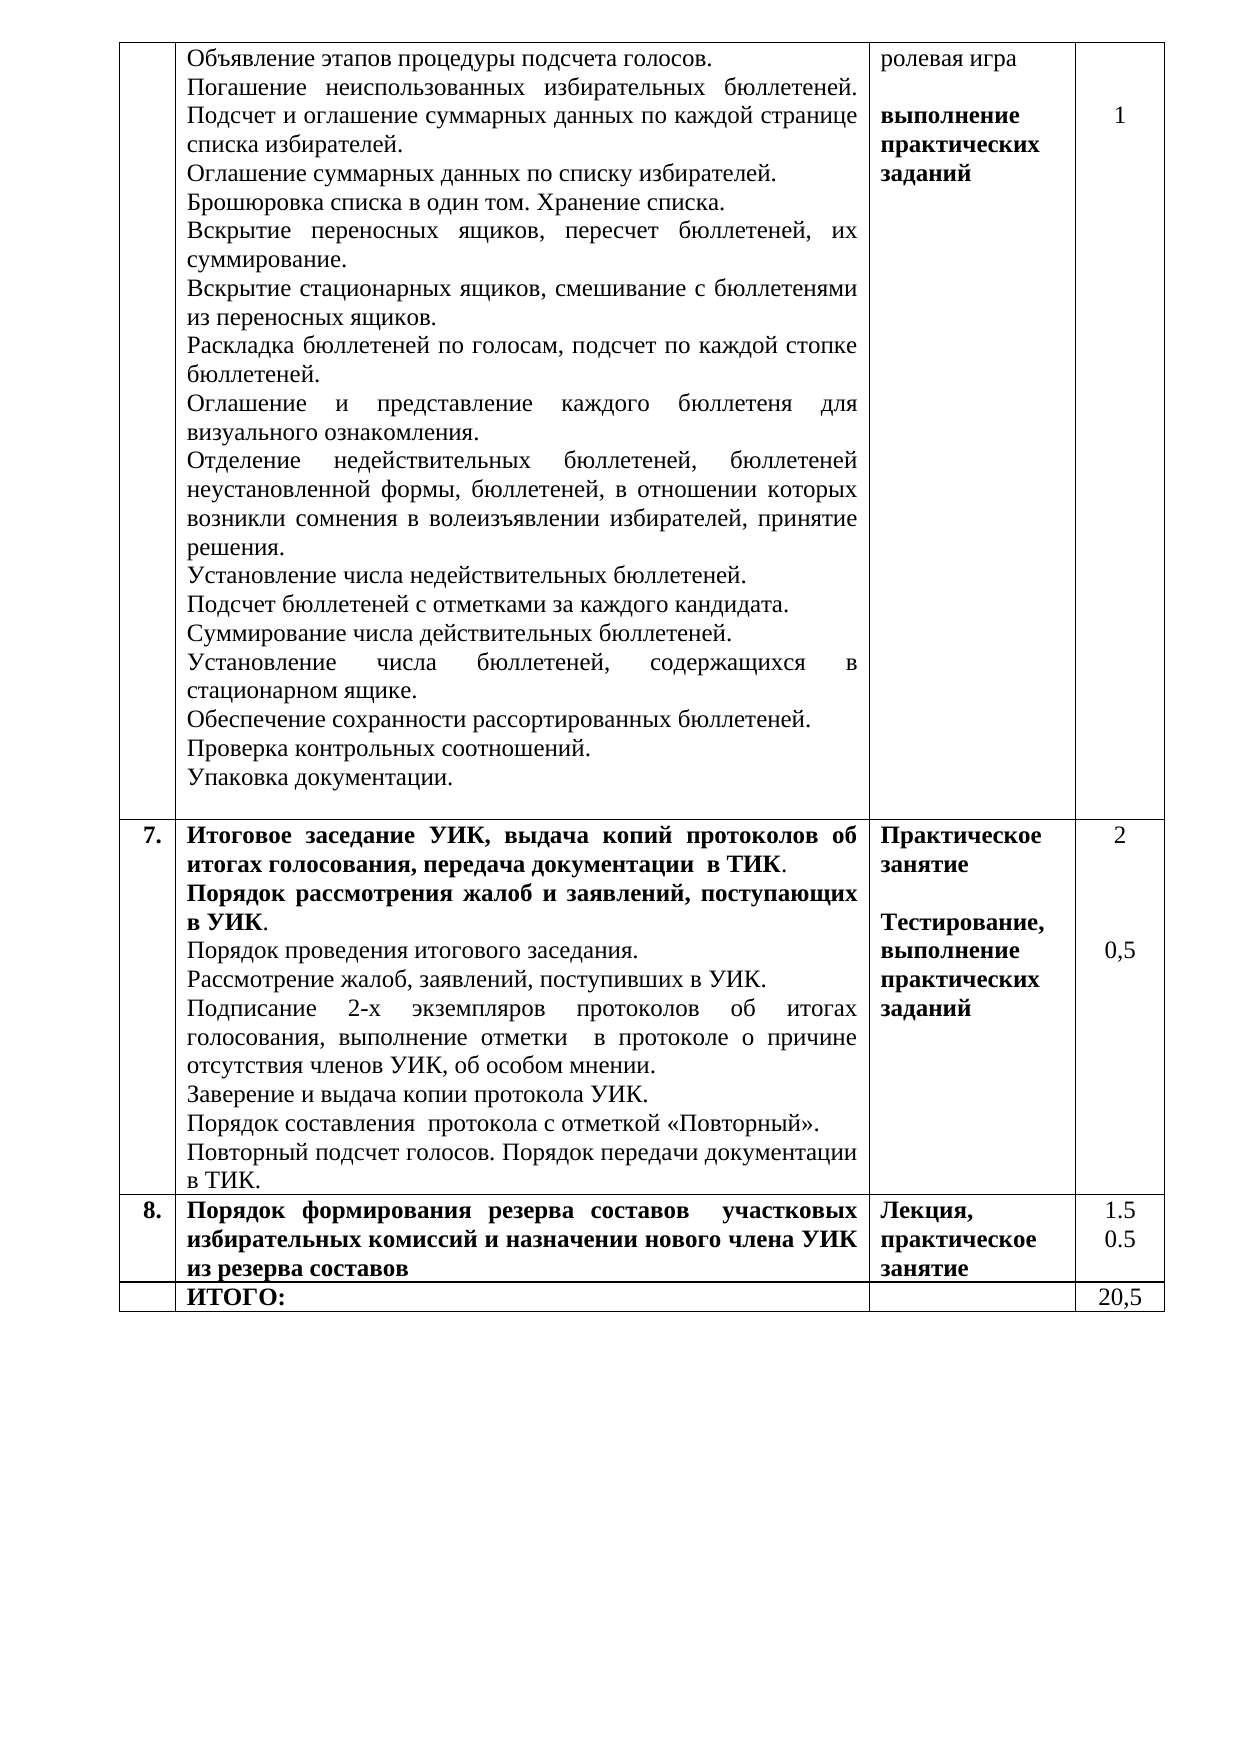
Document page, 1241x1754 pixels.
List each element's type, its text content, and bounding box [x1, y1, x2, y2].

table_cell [870, 43, 1075, 819]
table_cell 20,5 [1076, 1283, 1164, 1311]
table_cell [120, 1283, 175, 1311]
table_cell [176, 43, 869, 819]
table_cell Лекция, практическое занятие [870, 1195, 1075, 1281]
table_cell Практическое занятие Тестирование, выполнение практических заданий [870, 820, 1075, 1194]
table_cell 1.5 0.5 [1076, 1195, 1164, 1281]
table_cell Порядок формирования резерва составов участковых избирательных комиссий и назначении нового члена УИК из резерва составов [176, 1195, 869, 1281]
table_cell [120, 43, 175, 819]
table_cell 2 0,5 [1076, 820, 1164, 1194]
table_cell Итоговое заседание УИК, выдача копий протоколов об итогах голосования, передача документации в ТИК. Порядок рассмотрения жалоб и заявлений, поступающих в УИК. Порядок проведения итогового заседания. Рассмотрение жалоб, заявлений, поступивших в УИК. Подписание 2-х экземпляров протоколов об итогах голосования, выполнение отметки в протоколе о причине отсутствия членов УИК, об особом мнении. Заверение и выдача копии протокола УИК. Порядок составления протокола с отметкой «Повторный». Повторный подсчет голосов. Порядок передачи документации в ТИК. [176, 820, 869, 1194]
table_cell [120, 820, 175, 1194]
table_cell ИТОГО: [176, 1283, 869, 1311]
table_cell [120, 1195, 175, 1281]
table_cell [870, 1283, 1075, 1311]
table_cell 3 1 [1076, 43, 1164, 819]
